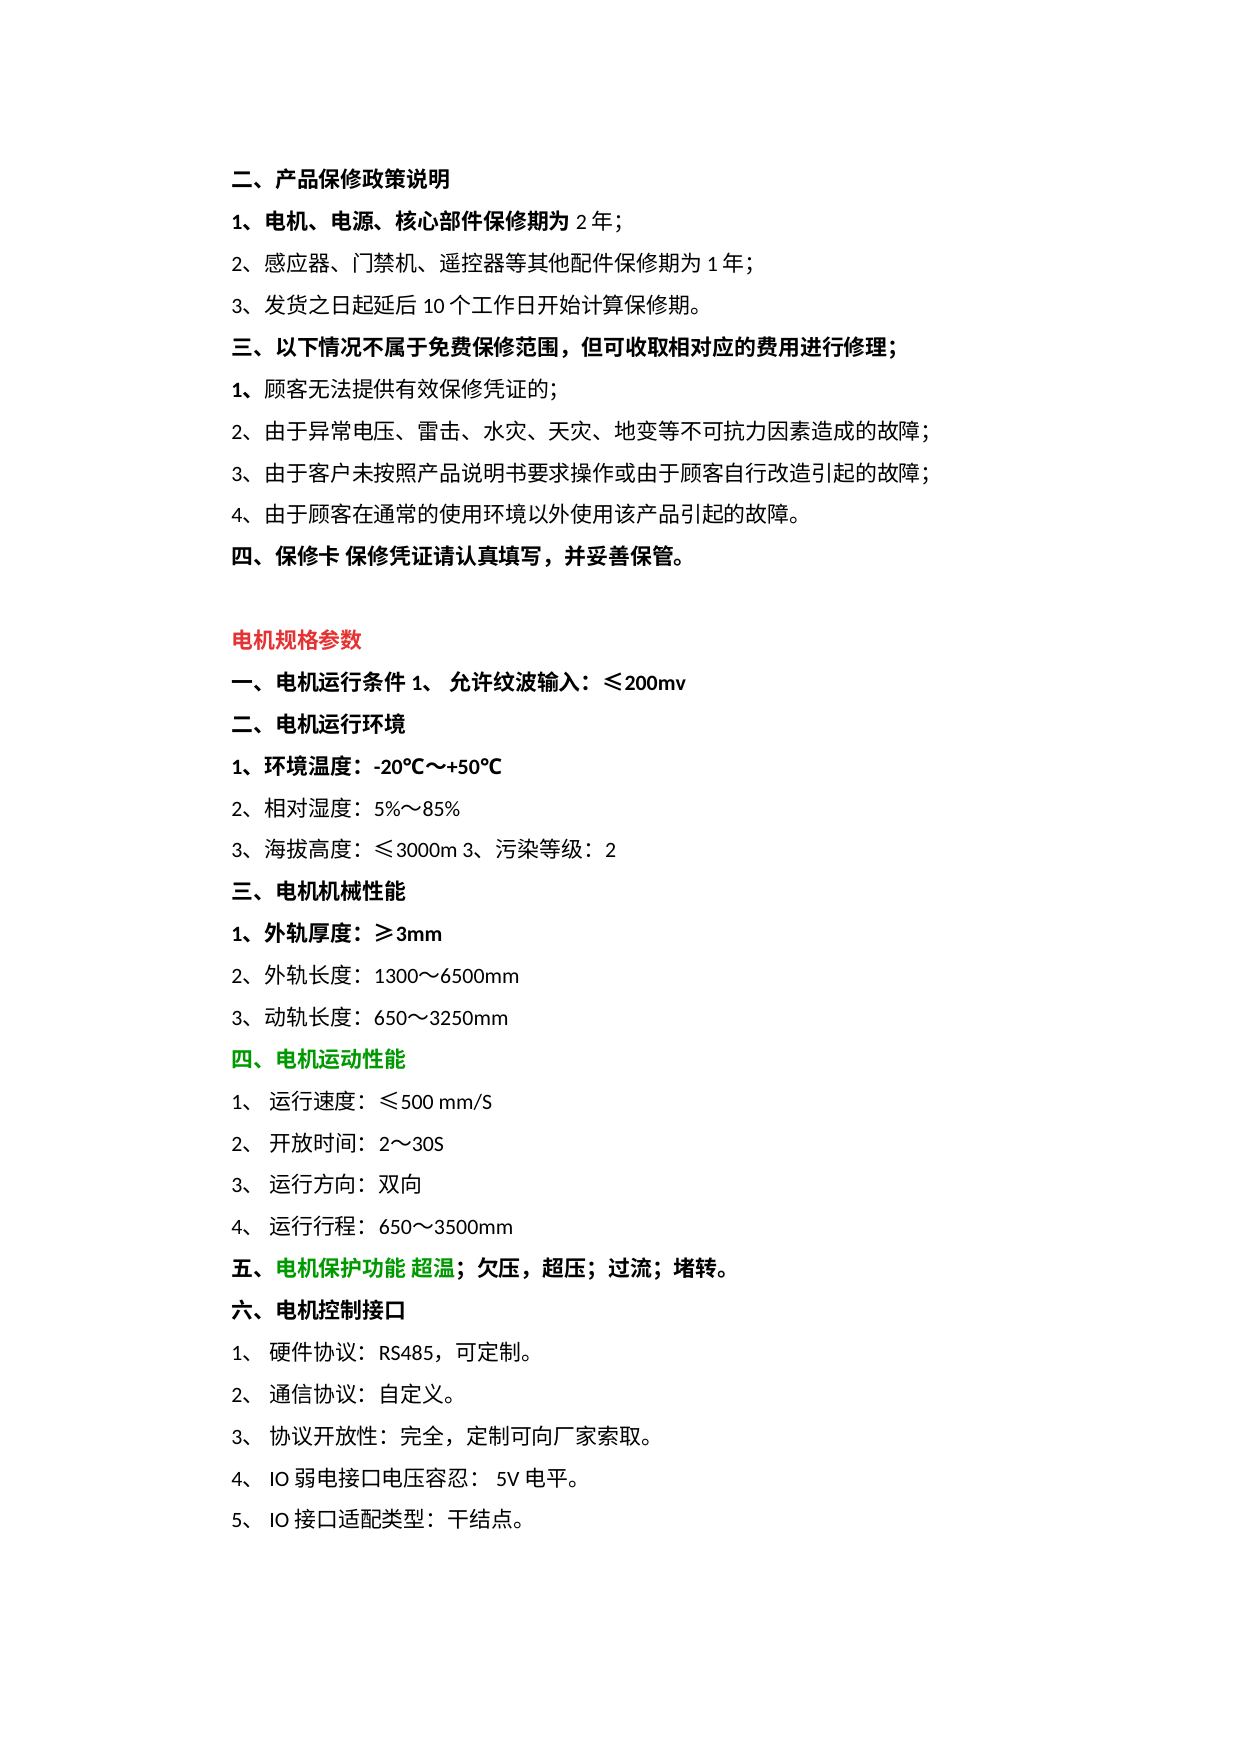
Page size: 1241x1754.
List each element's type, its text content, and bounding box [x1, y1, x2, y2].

text 4、 运行行程：650～3500mm [187, 1209, 1053, 1241]
text 1、 运行速度：≤500 mm/S [187, 1083, 1053, 1116]
text 五、电机保护功能 超温；欠压，超压；过流；堵转。 [187, 1251, 1053, 1283]
text 3、发货之日起延后 10 个工作日开始计算保修期。 [187, 288, 1053, 320]
text 六、电机控制接口 [187, 1293, 1053, 1325]
text 四、电机运动性能 [187, 1041, 1053, 1074]
text 三、电机机械性能 [187, 874, 1053, 906]
text 2、 开放时间：2～30S [187, 1125, 1053, 1158]
text 3、 协议开放性：完全，定制可向厂家索取。 [187, 1418, 1053, 1451]
text 1、顾客无法提供有效保修凭证的； [187, 371, 1053, 404]
text 3、海拔高度：≤3000m 3、污染等级：2 [187, 832, 1053, 864]
text 2、 通信协议：自定义。 [187, 1376, 1053, 1409]
text 3、 运行方向：双向 [187, 1167, 1053, 1199]
text 二、电机运行环境 [187, 706, 1053, 739]
text 1、环境温度：-20℃～+50℃ [187, 748, 1053, 781]
text 3、由于客户未按照产品说明书要求操作或由于顾客自行改造引起的故障； [187, 455, 1053, 488]
text 1、外轨厚度：≥3mm [187, 916, 1053, 948]
text 4、 IO 弱电接口电压容忍： 5V 电平。 [187, 1460, 1053, 1493]
text 5、 IO 接口适配类型：干结点。 [187, 1502, 1053, 1534]
text 2、相对湿度：5%～85% [187, 790, 1053, 823]
text 2、感应器、门禁机、遥控器等其他配件保修期为 1 年； [187, 246, 1053, 278]
text 1、 硬件协议：RS485，可定制。 [187, 1334, 1053, 1367]
text 三、以下情况不属于免费保修范围，但可收取相对应的费用进行修理； [187, 329, 1053, 362]
text 2、外轨长度：1300～6500mm [187, 958, 1053, 990]
text 一、电机运行条件 1、 允许纹波输入：≤200mv [187, 664, 1053, 697]
text 四、保修卡 保修凭证请认真填写，并妥善保管。 [187, 539, 1053, 571]
text 电机规格参数 [187, 623, 1053, 655]
text 3、动轨长度：650～3250mm [187, 999, 1053, 1032]
text 2、由于异常电压、雷击、水灾、天灾、地变等不可抗力因素造成的故障； [187, 413, 1053, 446]
text 4、由于顾客在通常的使用环境以外使用该产品引起的故障。 [187, 497, 1053, 529]
text 1、电机、电源、核心部件保修期为 2 年； [187, 204, 1053, 236]
text 二、产品保修政策说明 [187, 162, 1053, 194]
